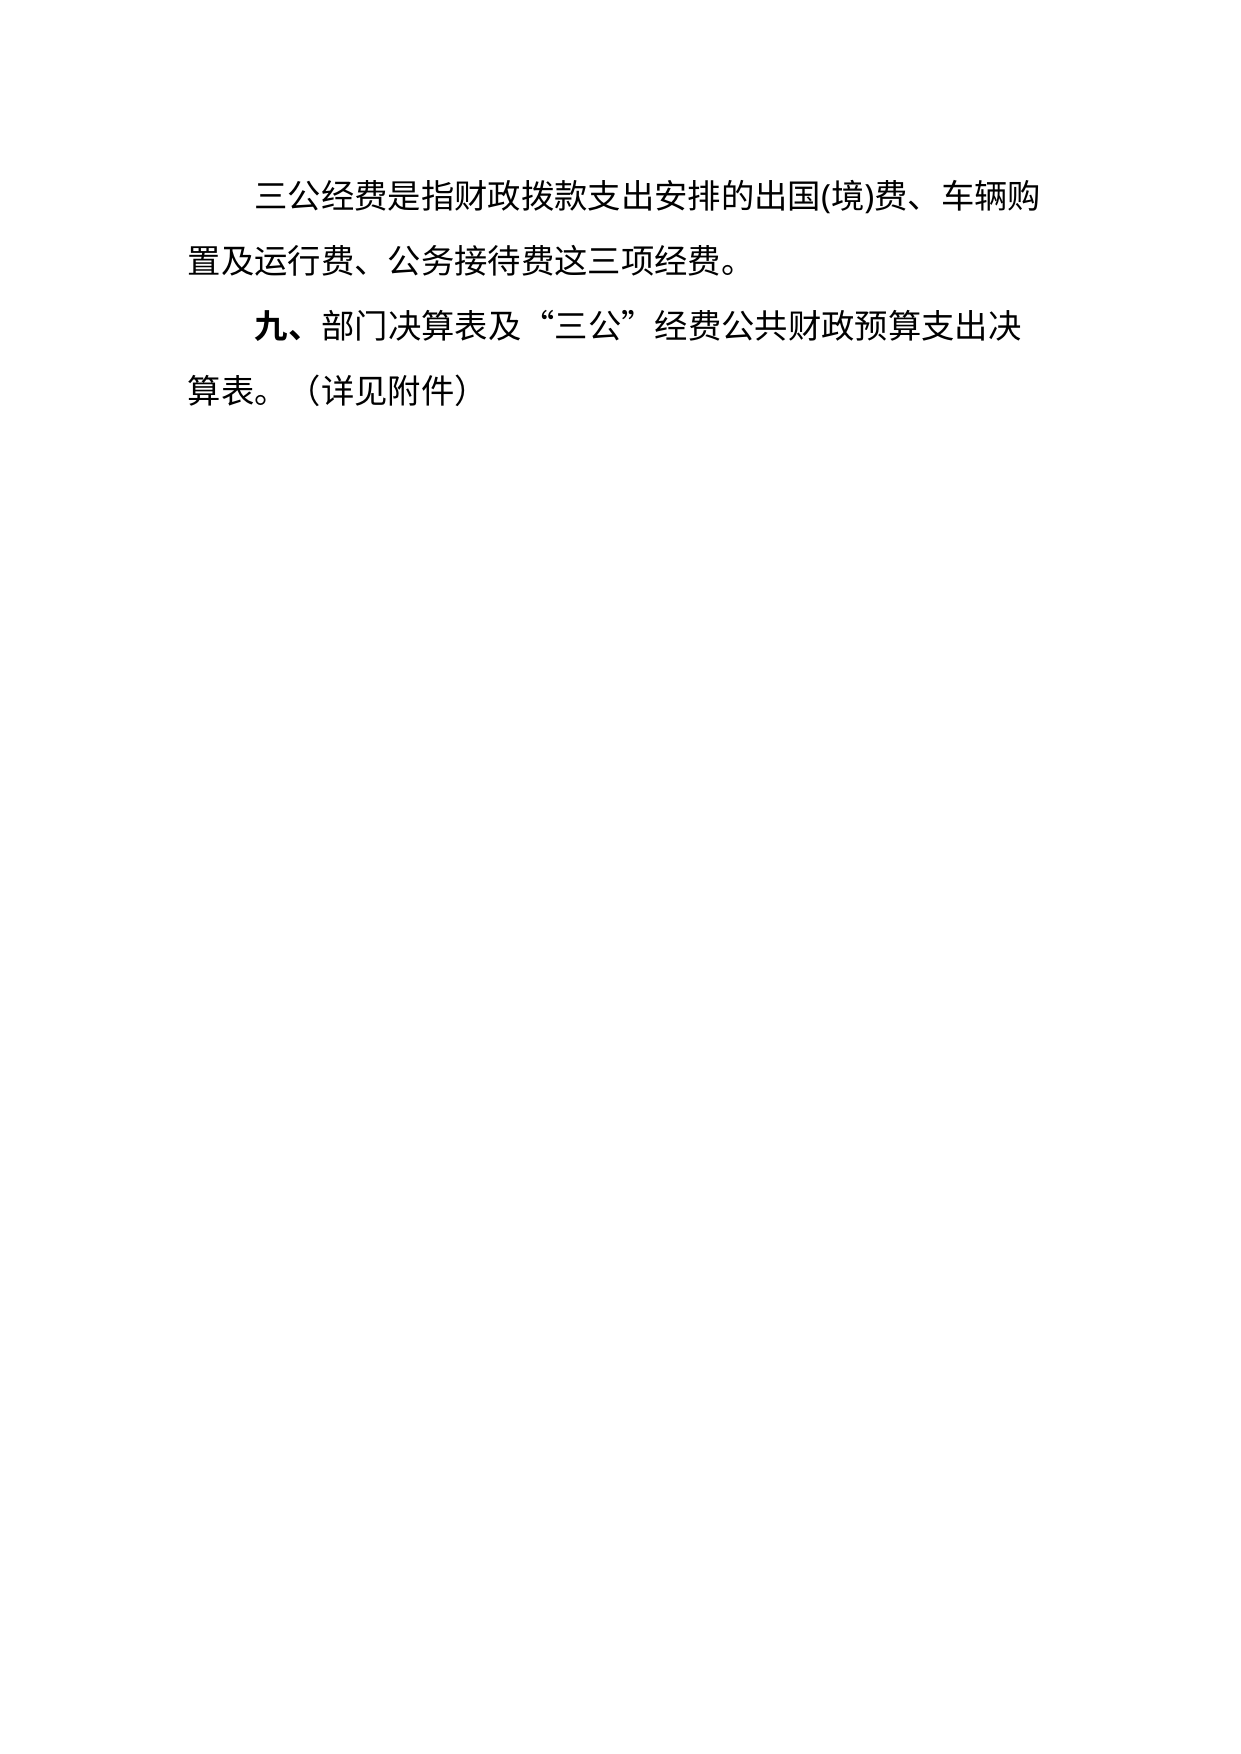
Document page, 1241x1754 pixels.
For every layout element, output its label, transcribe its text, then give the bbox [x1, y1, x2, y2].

text 三公经费是指财政拨款支出安排的出国(境)费、车辆购置及运行费、公务接待费这三项经费。 [187, 162, 1053, 292]
text 九、部门决算表及“三公”经费公共财政预算支出决算表。（详见附件） [187, 292, 1053, 422]
